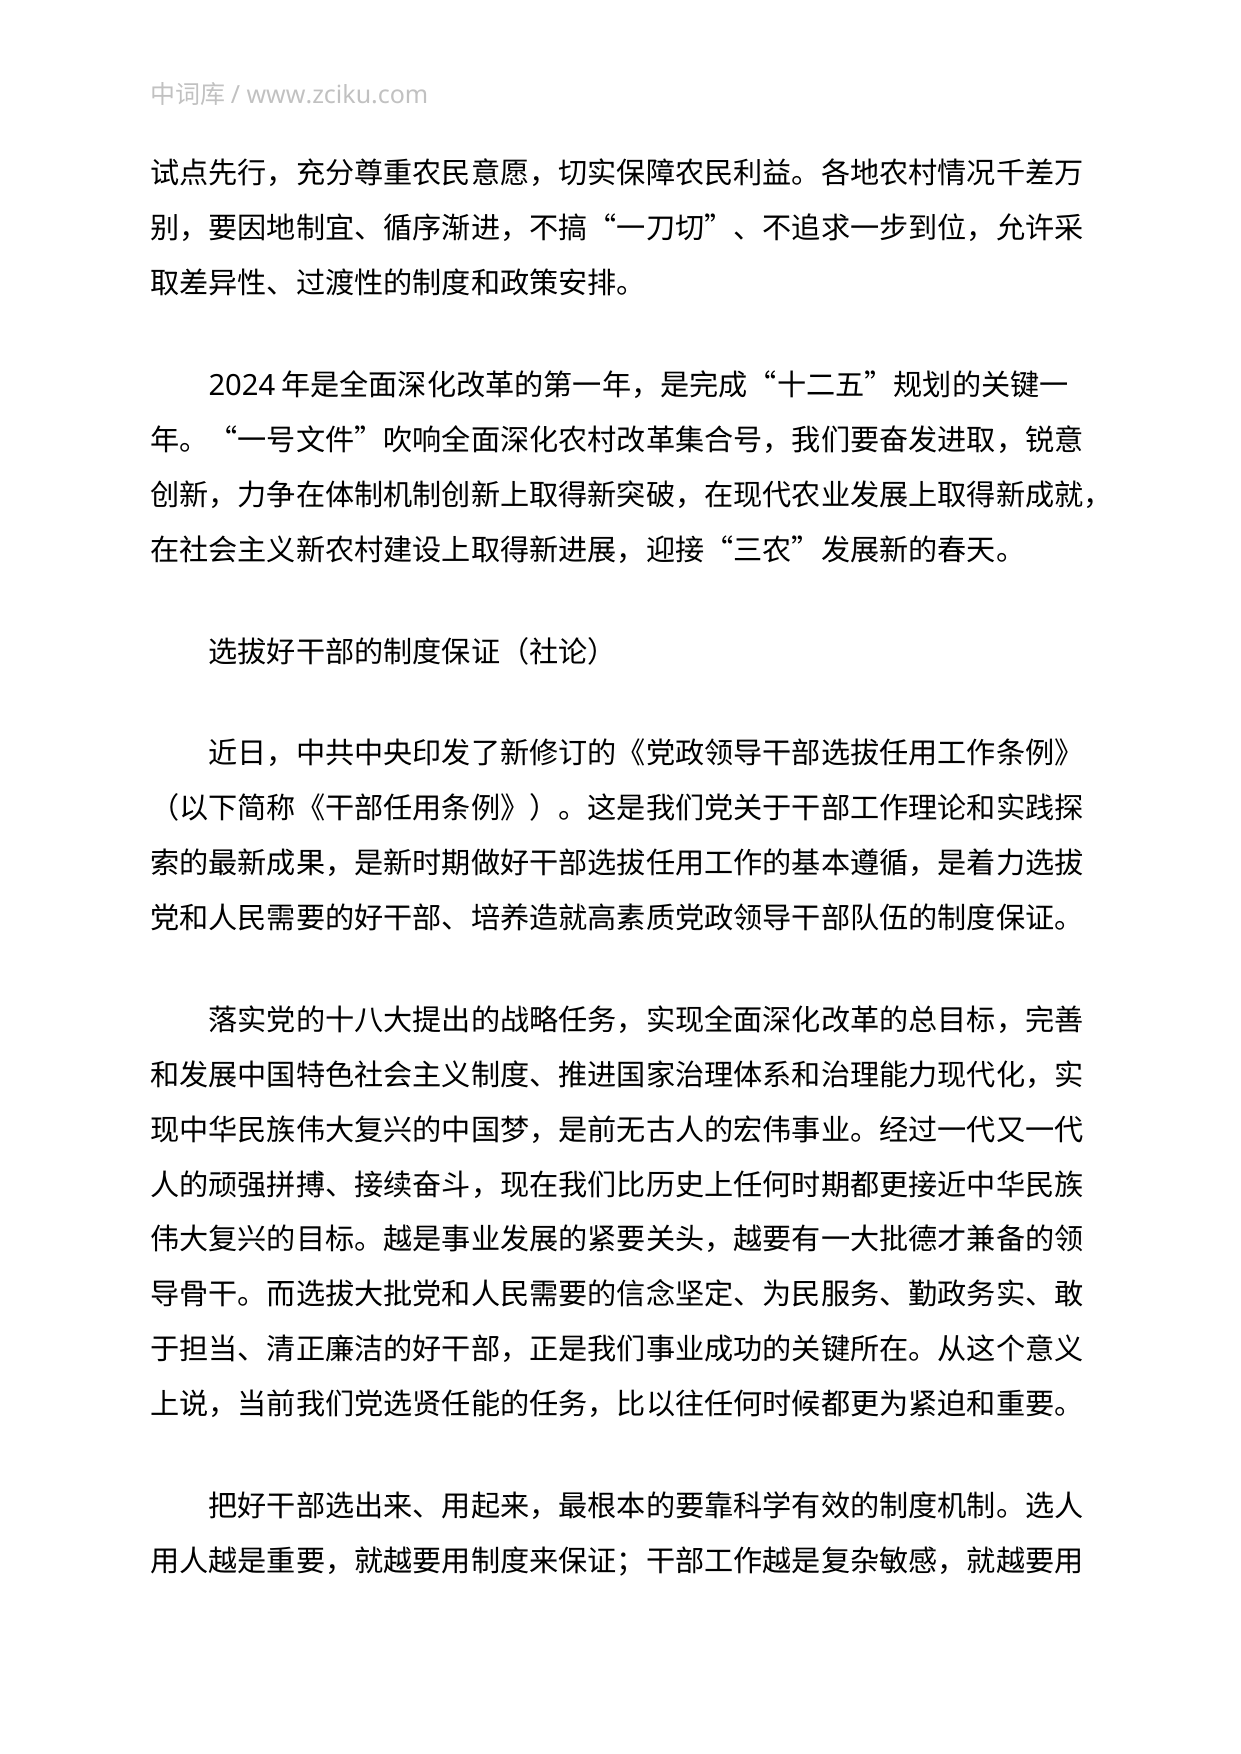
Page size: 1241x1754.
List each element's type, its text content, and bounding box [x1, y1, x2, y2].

text 2024年是全面深化改革的第一年，是完成“十二五”规划的关键一年。“一号文件”吹响全面深化农村改革集合号，我们要奋发进取，锐意创新，力争在体制机制创新上取得新突破，在现代农业发展上取得新成就，在社会主义新农村建设上取得新进展，迎接“三农”发展新的春天。 [150, 362, 1090, 569]
text 落实党的十八大提出的战略任务，实现全面深化改革的总目标，完善和发展中国特色社会主义制度、推进国家治理体系和治理能力现代化，实现中华民族伟大复兴的中国梦，是前无古人的宏伟事业。经过一代又一代人的顽强拼搏、接续奋斗，现在我们比历史上任何时期都更接近中华民族伟大复兴的目标。越是事业发展的紧要关头，越要有一大批德才兼备的领导骨干。而选拔大批党和人民需要的信念坚定、为民服务、勤政务实、敢于担当、清正廉洁的好干部，正是我们事业成功的关键所在。从这个意义上说，当前我们党选贤任能的任务，比以往任何时候都更为紧迫和重要。 [150, 996, 1090, 1423]
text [150, 150, 1090, 302]
text 近日，中共中央印发了新修订的《党政领导干部选拔任用工作条例》（以下简称《干部任用条例》）。这是我们党关于干部工作理论和实践探索的最新成果，是新时期做好干部选拔任用工作的基本遵循，是着力选拔党和人民需要的好干部、培养造就高素质党政领导干部队伍的制度保证。 [150, 730, 1090, 937]
text 选拔好干部的制度保证（社论） [150, 628, 1090, 670]
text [150, 1482, 1090, 1579]
